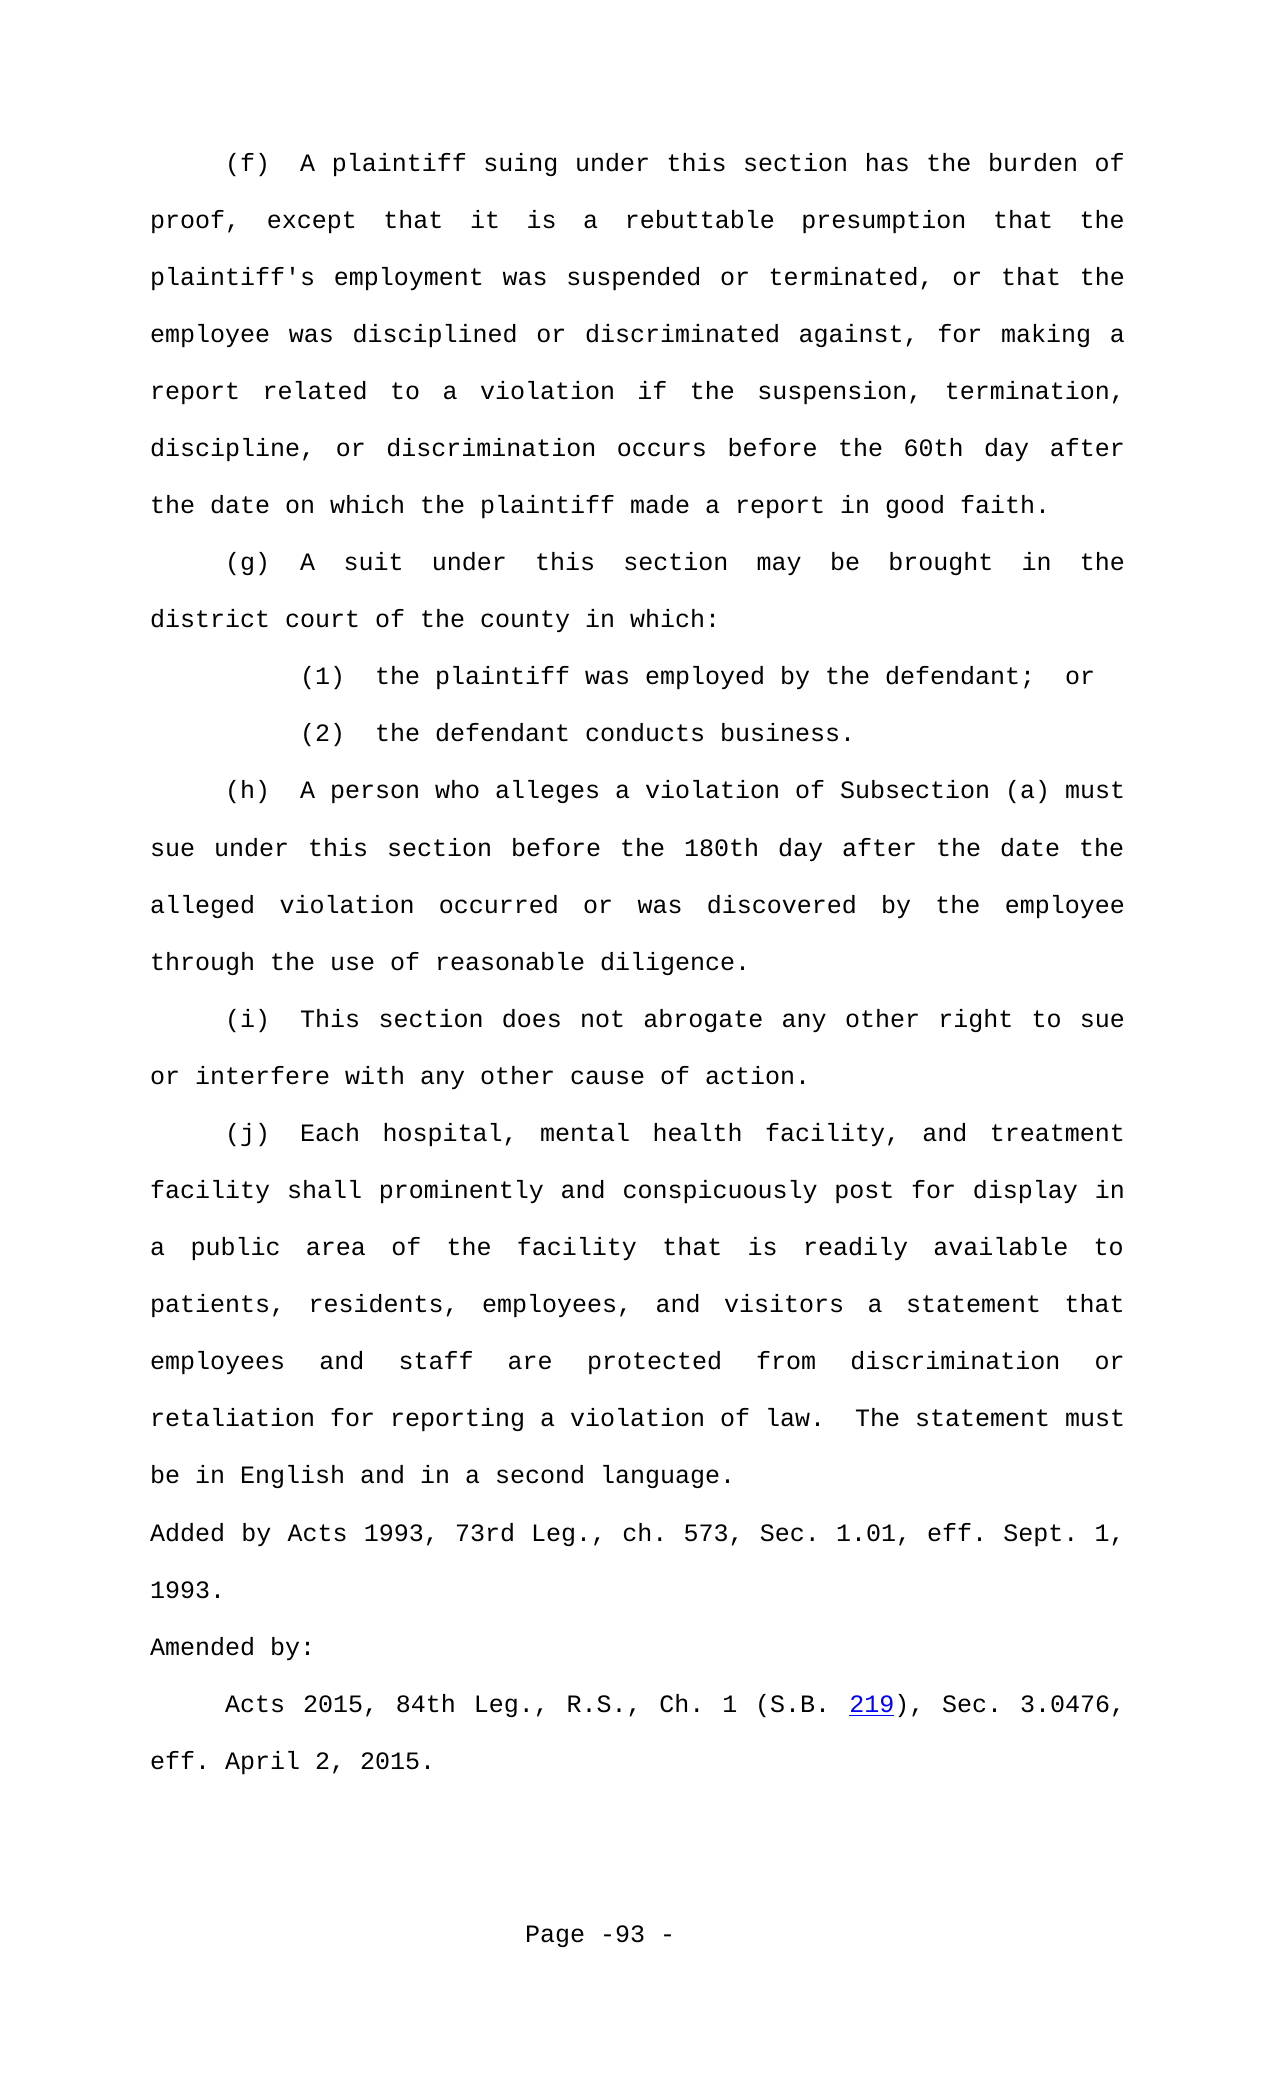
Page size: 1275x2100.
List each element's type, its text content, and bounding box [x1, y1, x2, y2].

text Amended by: [150, 1634, 1125, 1663]
text Acts 2015, 84th Leg., R.S., Ch. 1 (S.B. 219), Sec. 3.0476, eff. April 2, 2015. [150, 1691, 1125, 1777]
text (g) A suit under this section may be brought in the district court of the county in which: [150, 549, 1125, 635]
text (f) A plaintiff suing under this section has the burden of proof, except that it is a rebuttable presumption that the plaintiff's employment was suspended or terminated, or that the employee was disciplined or discriminated against, for making a report related to a violation if the suspension, termination, discipline, or discrimination occurs before the 60th day after the date on which the plaintiff made a report in good faith. [150, 150, 1125, 521]
text (2) the defendant conducts business. [150, 721, 1125, 749]
text (h) A person who alleges a violation of Subsection (a) must sue under this section before the 180th day after the date the alleged violation occurred or was discovered by the employee through the use of reasonable diligence. [150, 778, 1125, 978]
text (1) the plaintiff was employed by the defendant; or [150, 664, 1125, 692]
text Added by Acts 1993, 73rd Leg., ch. 573, Sec. 1.01, eff. Sept. 1, 1993. [150, 1520, 1125, 1606]
text (i) This section does not abrogate any other right to sue or interfere with any other cause of action. [150, 1006, 1125, 1092]
